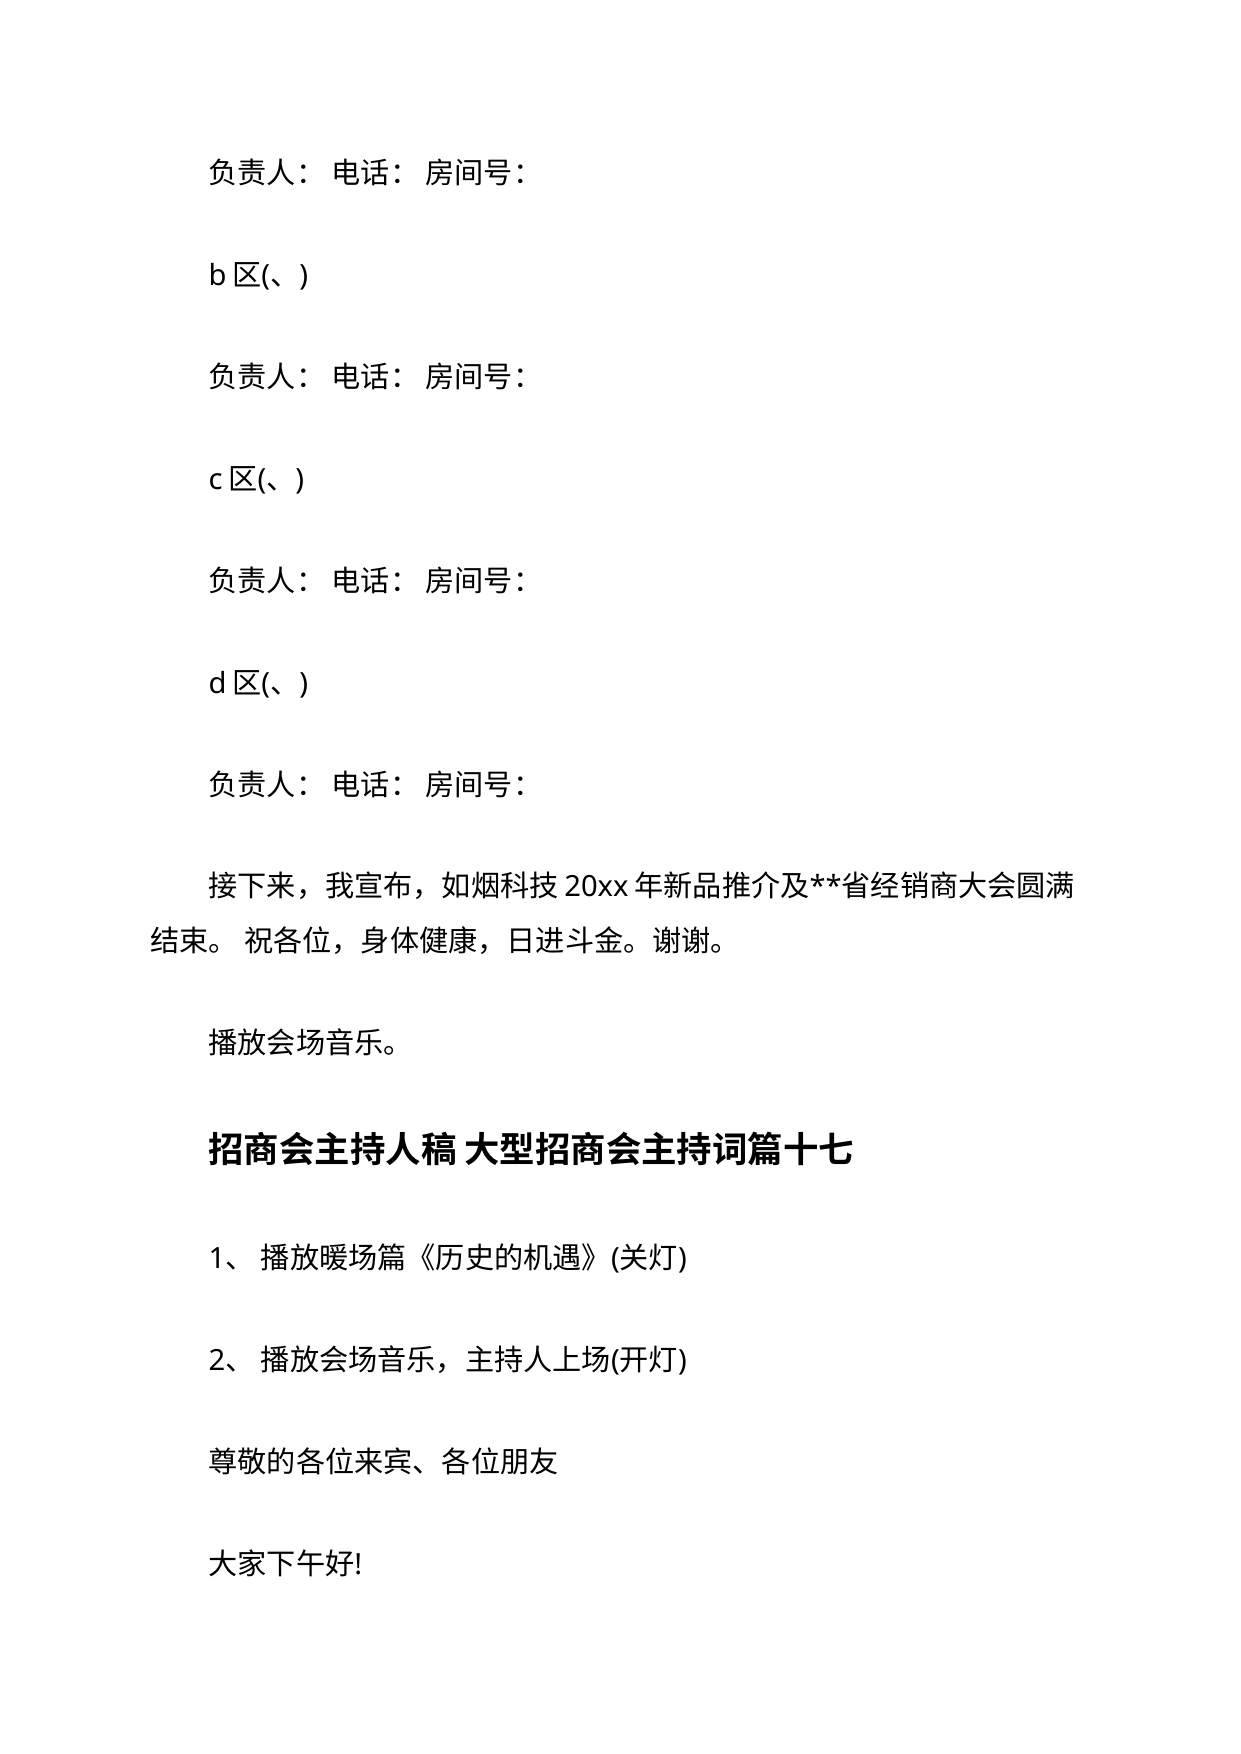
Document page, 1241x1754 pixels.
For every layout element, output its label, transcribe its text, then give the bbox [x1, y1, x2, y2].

text d区(、) [150, 659, 1090, 702]
text 接下来，我宣布，如烟科技20xx年新品推介及**省经销商大会圆满结束。 祝各位，身体健康，日进斗金。谢谢。 [150, 863, 1090, 960]
text 2、 播放会场音乐，主持人上场(开灯) [150, 1337, 1090, 1379]
text 尊敬的各位来宾、各位朋友 [150, 1439, 1090, 1481]
text 大家下午好! [150, 1541, 1090, 1583]
text b区(、) [150, 252, 1090, 294]
text 负责人： 电话： 房间号： [150, 150, 1090, 192]
text c区(、) [150, 456, 1090, 498]
text 负责人： 电话： 房间号： [150, 354, 1090, 396]
text 负责人： 电话： 房间号： [150, 557, 1090, 600]
text 1、 播放暖场篇《历史的机遇》(关灯) [150, 1235, 1090, 1277]
text 播放会场音乐。 [150, 1020, 1090, 1062]
text 招商会主持人稿 大型招商会主持词篇十七 [150, 1122, 1090, 1173]
text 负责人： 电话： 房间号： [150, 761, 1090, 803]
